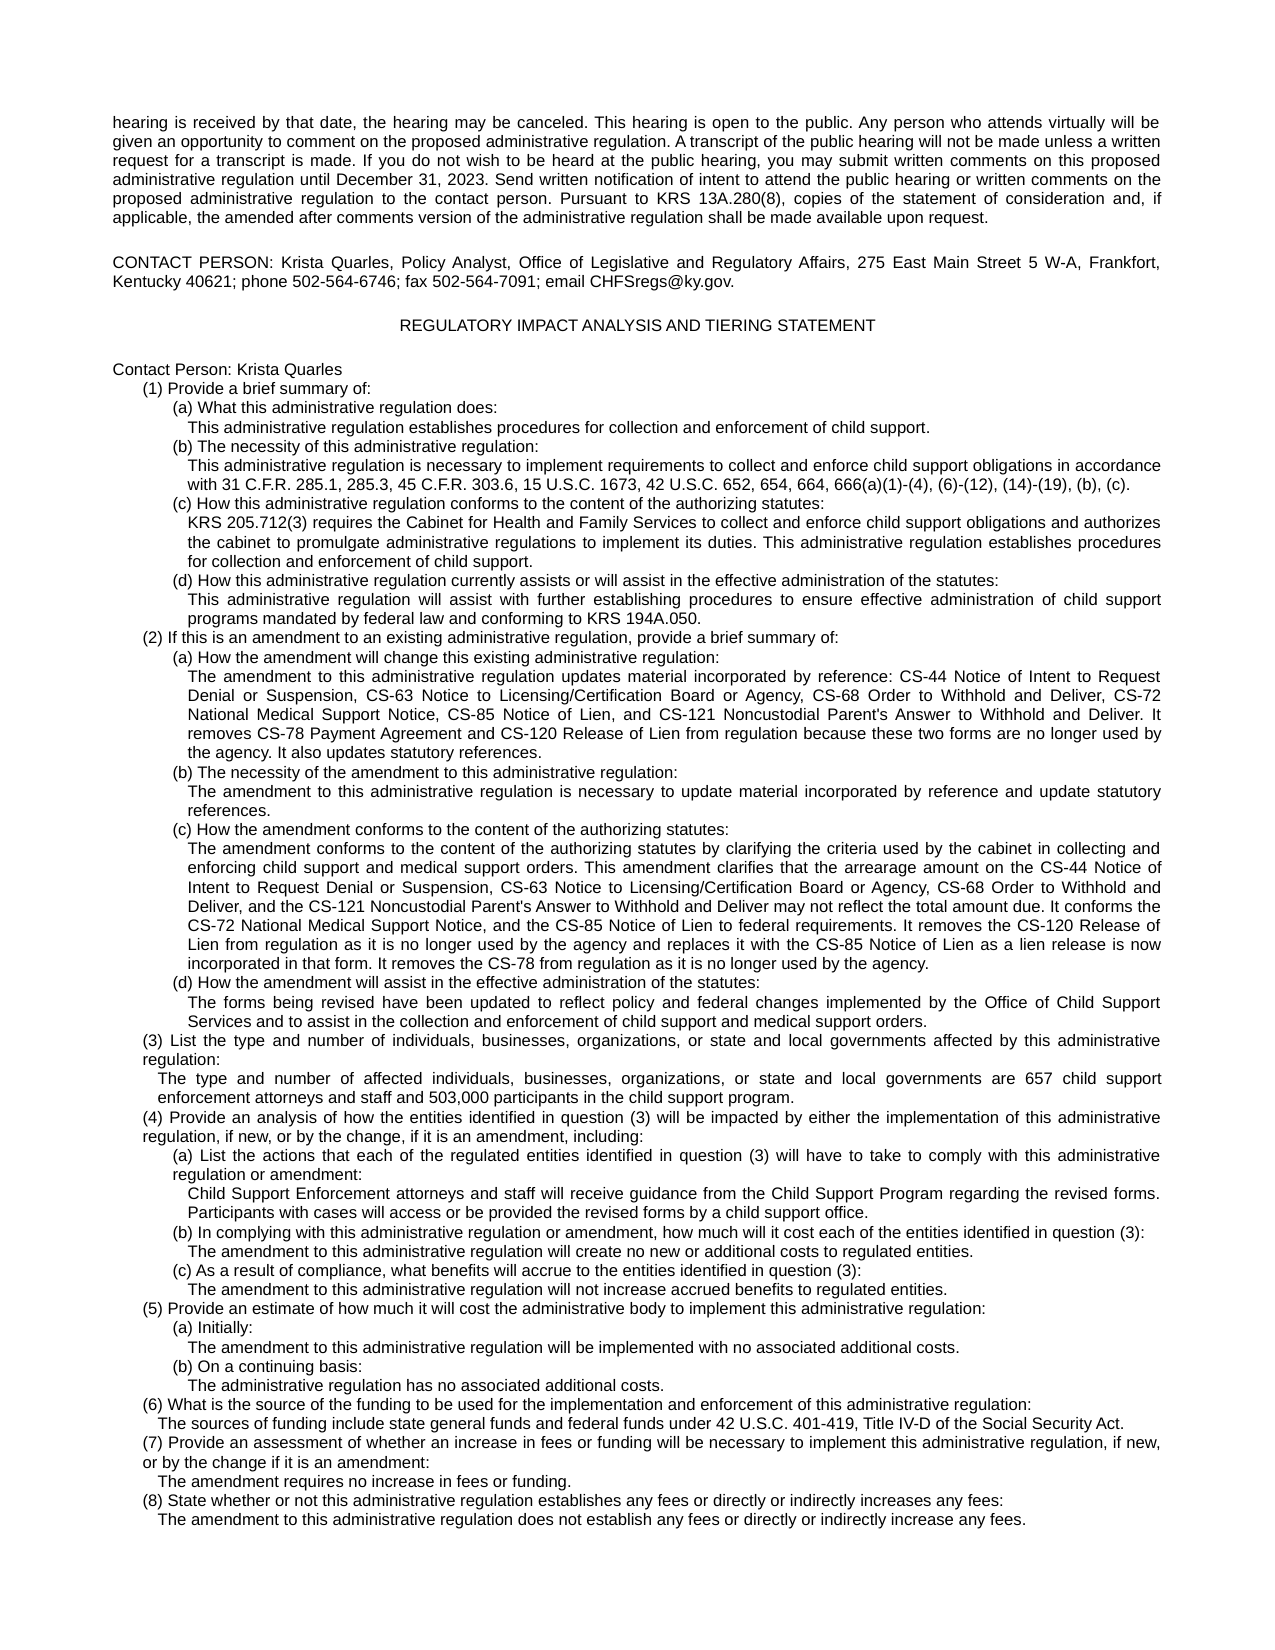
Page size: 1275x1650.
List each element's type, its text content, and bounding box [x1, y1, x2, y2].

text (3) List the type and number of individuals, businesses, organizations, or state and local governments affected by this administrative regulation: [142, 1031, 1162, 1069]
text (c) As a result of compliance, what benefits will accrue to the entities identified in question (3): [172, 1261, 1162, 1280]
text The amendment conforms to the content of the authorizing statutes by clarifying the criteria used by the cabinet in collecting and enforcing child support and medical support orders. This amendment clarifies that the arrearage amount on the CS-44 Notice of Intent to Request Denial or Suspension, CS-63 Notice to Licensing/Certification Board or Agency, CS-68 Order to Withhold and Deliver, and the CS-121 Noncustodial Parent's Answer to Withhold and Deliver may not reflect the total amount due. It conforms the CS-72 National Medical Support Notice, and the CS-85 Notice of Lien to federal requirements. It removes the CS-120 Release of Lien from regulation as it is no longer used by the agency and replaces it with the CS-85 Notice of Lien as a lien release is now incorporated in that form. It removes the CS-78 from regulation as it is no longer used by the agency. [187, 839, 1162, 973]
text (4) Provide an analysis of how the entities identified in question (3) will be impacted by either the implementation of this administrative regulation, if new, or by the change, if it is an amendment, including: [142, 1107, 1162, 1146]
text (d) How this administrative regulation currently assists or will assist in the effective administration of the statutes: [172, 571, 1162, 590]
text The amendment to this administrative regulation does not establish any fees or directly or indirectly increase any fees. [157, 1510, 1162, 1529]
text (b) The necessity of this administrative regulation: [172, 437, 1162, 456]
text (5) Provide an estimate of how much it will cost the administrative body to implement this administrative regulation: [142, 1299, 1162, 1318]
text (a) Initially: [172, 1318, 1162, 1337]
text The sources of funding include state general funds and federal funds under 42 U.S.C. 401-419, Title IV-D of the Social Security Act. [157, 1414, 1162, 1433]
text REGULATORY IMPACT ANALYSIS AND TIERING STATEMENT [112, 316, 1162, 335]
text (8) State whether or not this administrative regulation establishes any fees or directly or indirectly increases any fees: [142, 1491, 1162, 1510]
text (6) What is the source of the funding to be used for the implementation and enforcement of this administrative regulation: [142, 1395, 1162, 1414]
text The amendment to this administrative regulation will create no new or additional costs to regulated entities. [187, 1242, 1162, 1261]
text The administrative regulation has no associated additional costs. [187, 1376, 1162, 1395]
text Child Support Enforcement attorneys and staff will receive guidance from the Child Support Program regarding the revised forms. Participants with cases will access or be provided the revised forms by a child support office. [187, 1184, 1162, 1222]
text CONTACT PERSON: Krista Quarles, Policy Analyst, Office of Legislative and Regulatory Affairs, 275 East Main Street 5 W-A, Frankfort, Kentucky 40621; phone 502-564-6746; fax 502-564-7091; email CHFSregs@ky.gov. [112, 252, 1162, 291]
text The amendment to this administrative regulation updates material incorporated by reference: CS-44 Notice of Intent to Request Denial or Suspension, CS-63 Notice to Licensing/Certification Board or Agency, CS-68 Order to Withhold and Deliver, CS-72 National Medical Support Notice, CS-85 Notice of Lien, and CS-121 Noncustodial Parent's Answer to Withhold and Deliver. It removes CS-78 Payment Agreement and CS-120 Release of Lien from regulation because these two forms are no longer used by the agency. It also updates statutory references. [187, 667, 1162, 762]
text (b) The necessity of the amendment to this administrative regulation: [172, 762, 1162, 782]
text (a) What this administrative regulation does: [172, 398, 1162, 417]
text (d) How the amendment will assist in the effective administration of the statutes: [172, 973, 1162, 992]
text (1) Provide a brief summary of: [142, 379, 1162, 398]
text The type and number of affected individuals, businesses, organizations, or state and local governments are 657 child support enforcement attorneys and staff and 503,000 participants in the child support program. [157, 1069, 1162, 1107]
text The amendment to this administrative regulation is necessary to update material incorporated by reference and update statutory references. [187, 782, 1162, 820]
text (a) How the amendment will change this existing administrative regulation: [172, 647, 1162, 667]
text (2) If this is an amendment to an existing administrative regulation, provide a brief summary of: [142, 628, 1162, 647]
text (b) In complying with this administrative regulation or amendment, how much will it cost each of the entities identified in question (3): [172, 1222, 1162, 1242]
text This administrative regulation is necessary to implement requirements to collect and enforce child support obligations in accordance with 31 C.F.R. 285.1, 285.3, 45 C.F.R. 303.6, 15 U.S.C. 1673, 42 U.S.C. 652, 654, 664, 666(a)(1)-(4), (6)-(12), (14)-(19), (b), (c). [187, 456, 1162, 494]
text (c) How this administrative regulation conforms to the content of the authorizing statutes: [172, 494, 1162, 513]
text (b) On a continuing basis: [172, 1357, 1162, 1376]
text This administrative regulation will assist with further establishing procedures to ensure effective administration of child support programs mandated by federal law and conforming to KRS 194A.050. [187, 590, 1162, 628]
text (7) Provide an assessment of whether an increase in fees or funding will be necessary to implement this administrative regulation, if new, or by the change if it is an amendment: [142, 1433, 1162, 1472]
text The amendment to this administrative regulation will be implemented with no associated additional costs. [187, 1337, 1162, 1357]
text The forms being revised have been updated to reflect policy and federal changes implemented by the Office of Child Support Services and to assist in the collection and enforcement of child support and medical support orders. [187, 992, 1162, 1031]
text (a) List the actions that each of the regulated entities identified in question (3) will have to take to comply with this administrative regulation or amendment: [172, 1146, 1162, 1184]
text (c) How the amendment conforms to the content of the authorizing statutes: [172, 820, 1162, 839]
text Contact Person: Krista Quarles [112, 360, 1162, 379]
text The amendment requires no increase in fees or funding. [157, 1472, 1162, 1491]
text This administrative regulation establishes procedures for collection and enforcement of child support. [187, 417, 1162, 437]
text The amendment to this administrative regulation will not increase accrued benefits to regulated entities. [187, 1280, 1162, 1299]
text KRS 205.712(3) requires the Cabinet for Health and Family Services to collect and enforce child support obligations and authorizes the cabinet to promulgate administrative regulations to implement its duties. This administrative regulation establishes procedures for collection and enforcement of child support. [187, 513, 1162, 571]
